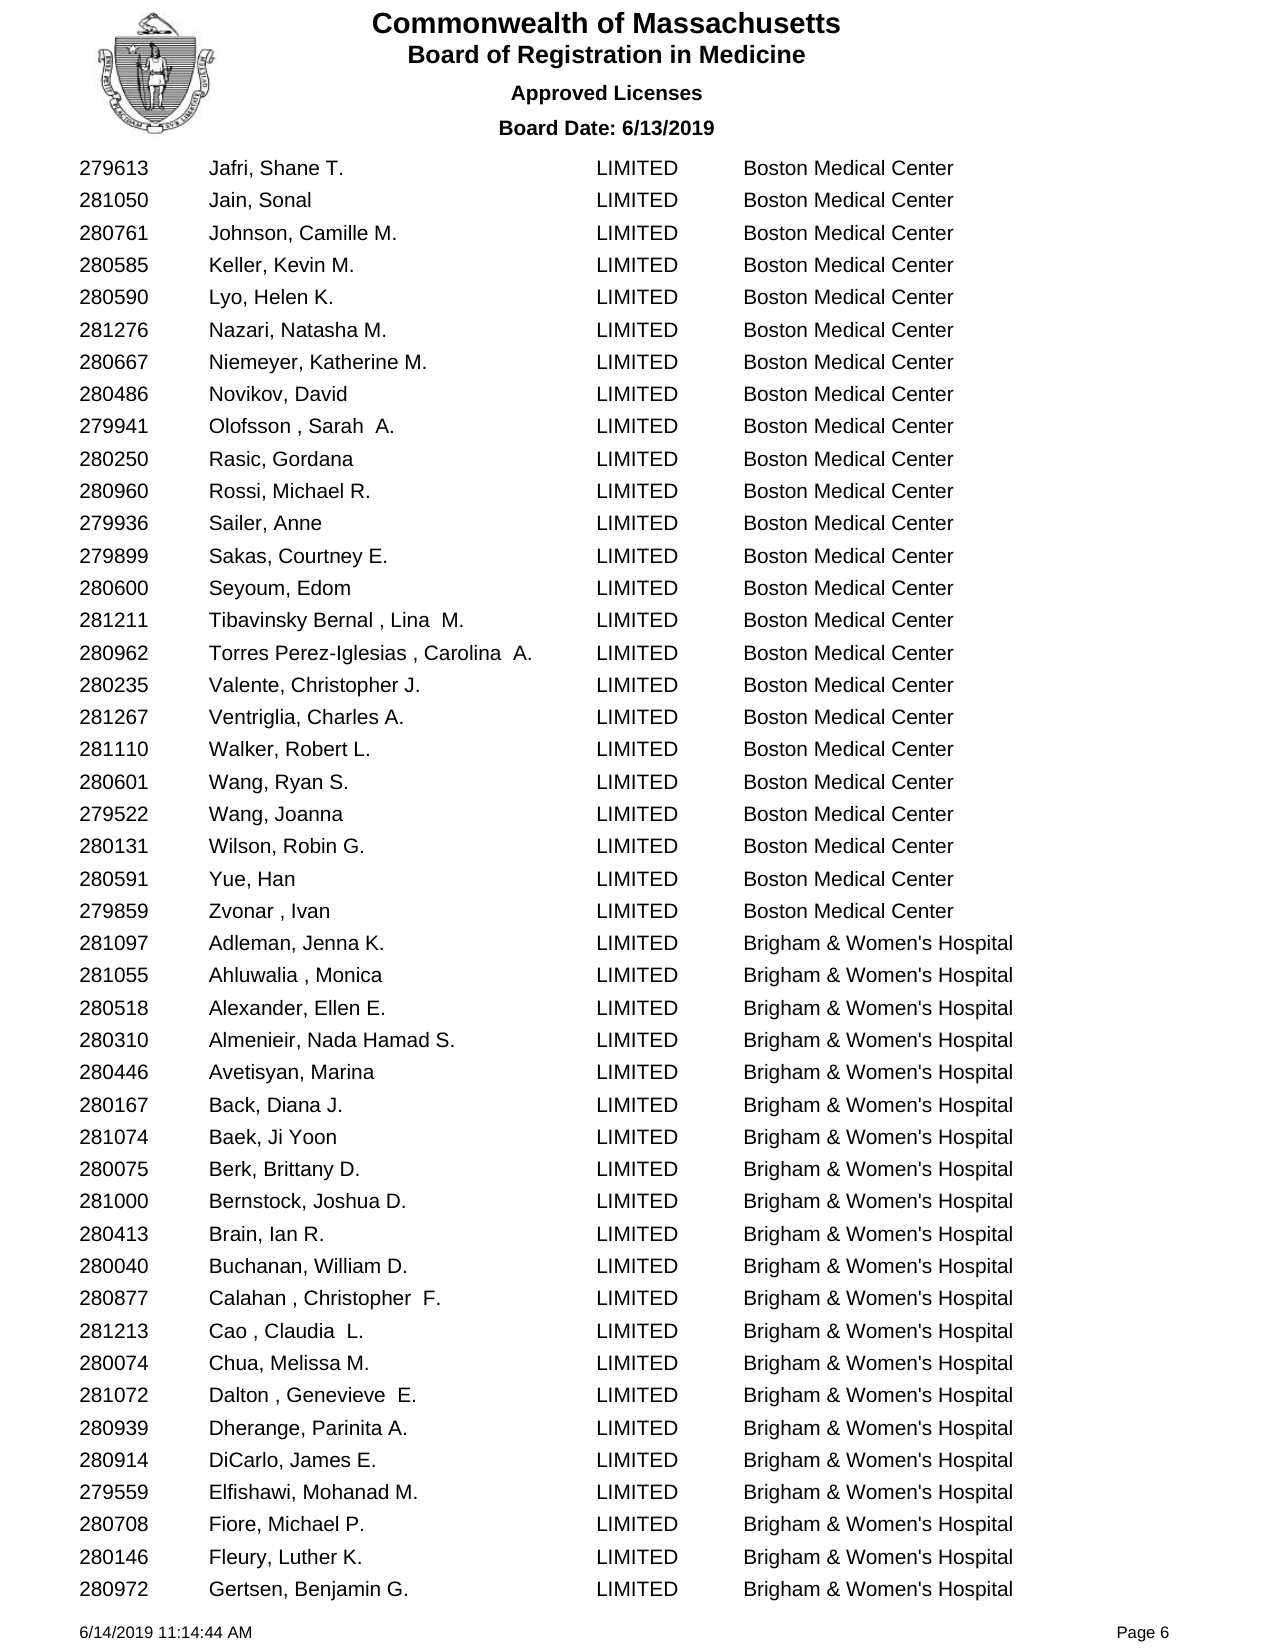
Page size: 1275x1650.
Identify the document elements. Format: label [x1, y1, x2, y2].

table_cell [75, 152, 1173, 1605]
picture [86, 4, 225, 147]
